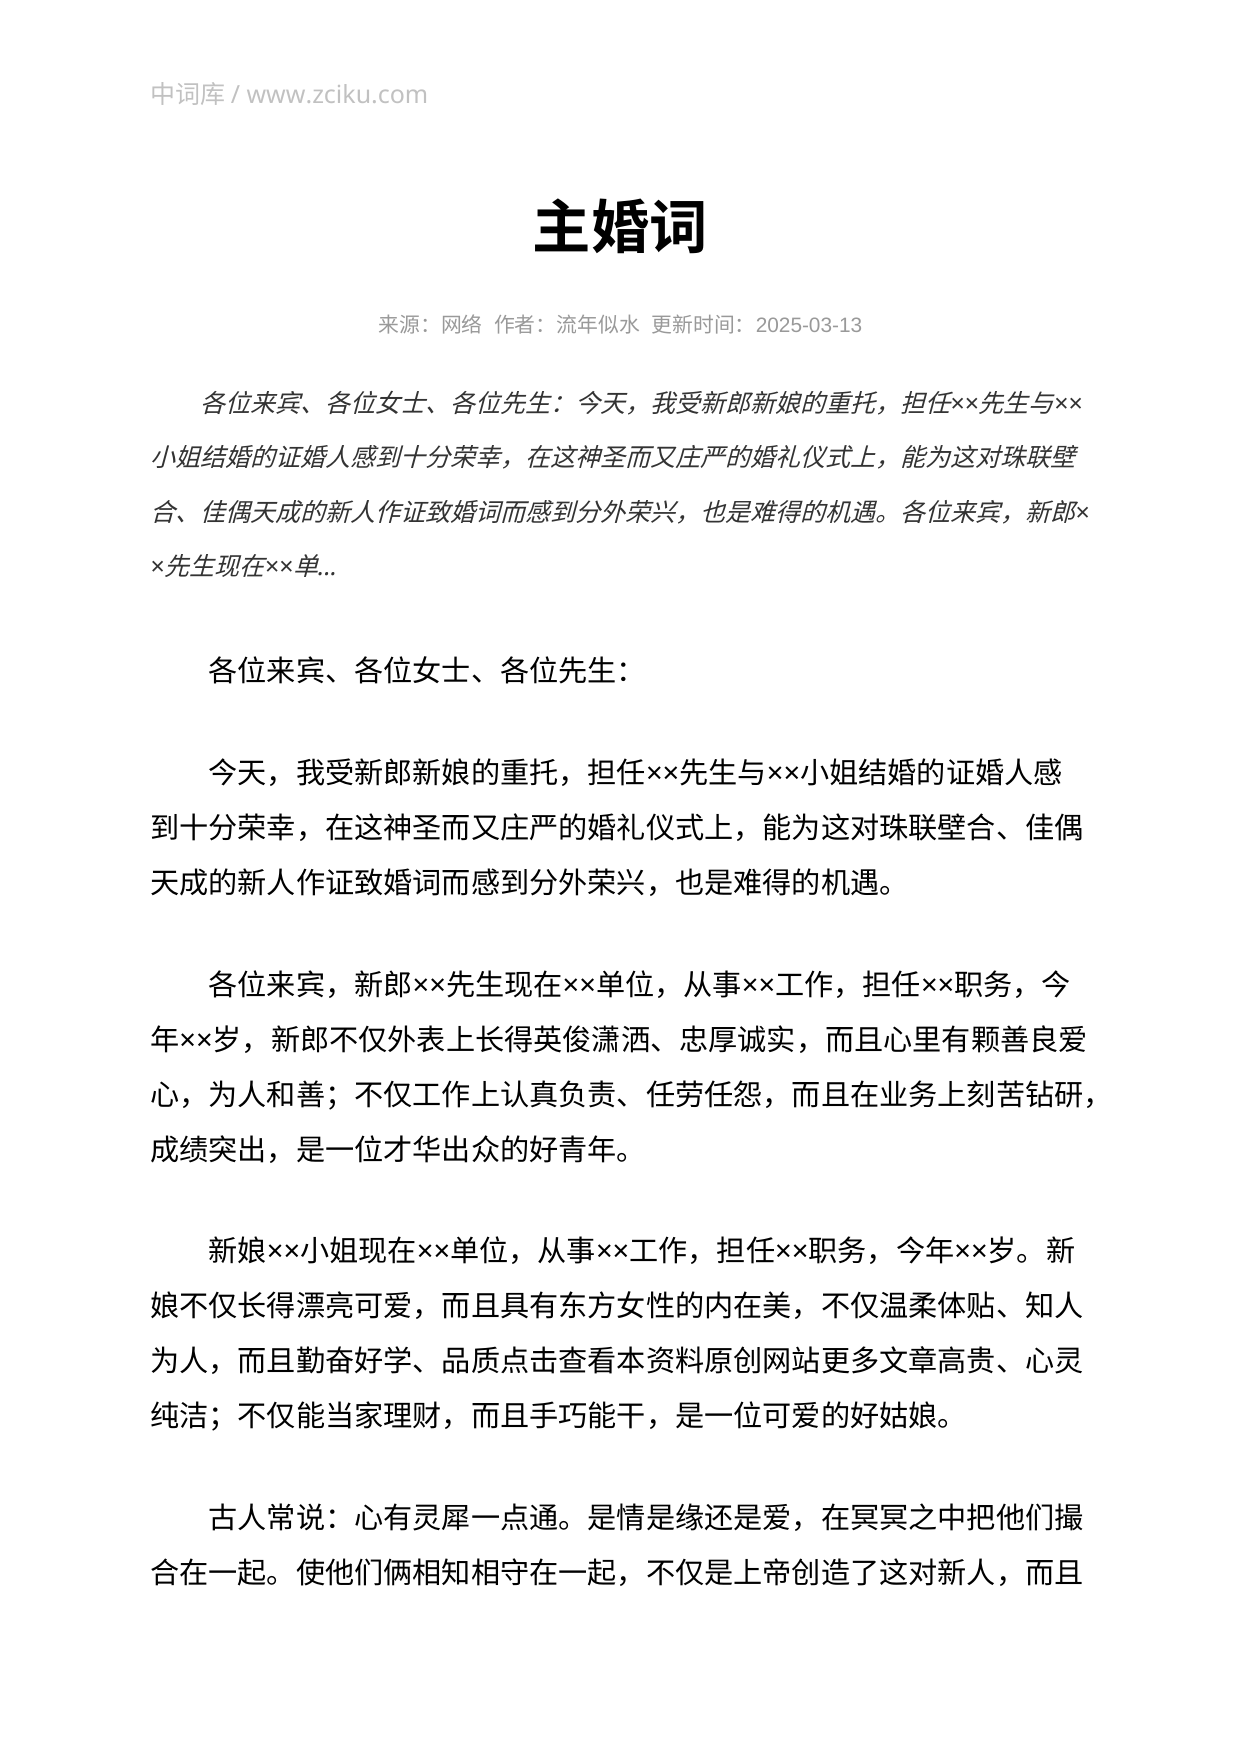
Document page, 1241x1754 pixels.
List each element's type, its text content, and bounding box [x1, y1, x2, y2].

text 各位来宾，新郎××先生现在××单位，从事××工作，担任××职务，今年××岁，新郎不仅外表上长得英俊潇洒、忠厚诚实，而且心里有颗善良爱心，为人和善；不仅工作上认真负责、任劳任怨，而且在业务上刻苦钻研，成绩突出，是一位才华出众的好青年。 [150, 961, 1090, 1168]
text 今天，我受新郎新娘的重托，担任××先生与××小姐结婚的证婚人感到十分荣幸，在这神圣而又庄严的婚礼仪式上，能为这对珠联壁合、佳偶天成的新人作证致婚词而感到分外荣兴，也是难得的机遇。 [150, 749, 1090, 902]
text 新娘××小姐现在××单位，从事××工作，担任××职务，今年××岁。新娘不仅长得漂亮可爱，而且具有东方女性的内在美，不仅温柔体贴、知人为人，而且勤奋好学、品质点击查看本资料原创网站更多文章高贵、心灵纯洁；不仅能当家理财，而且手巧能干，是一位可爱的好姑娘。 [150, 1228, 1090, 1435]
text 各位来宾、各位女士、各位先生：今天，我受新郎新娘的重托，担任××先生与××小姐结婚的证婚人感到十分荣幸，在这神圣而又庄严的婚礼仪式上，能为这对珠联壁合、佳偶天成的新人作证致婚词而感到分外荣兴，也是难得的机遇。各位来宾，新郎××先生现在××单... [150, 383, 1090, 583]
subtitle 主婚词 [150, 181, 1090, 266]
text 各位来宾、各位女士、各位先生： [150, 648, 1090, 690]
text 来源：网络 作者：流年似水 更新时间：2025-03-13 [150, 313, 1090, 337]
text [150, 1494, 1090, 1592]
